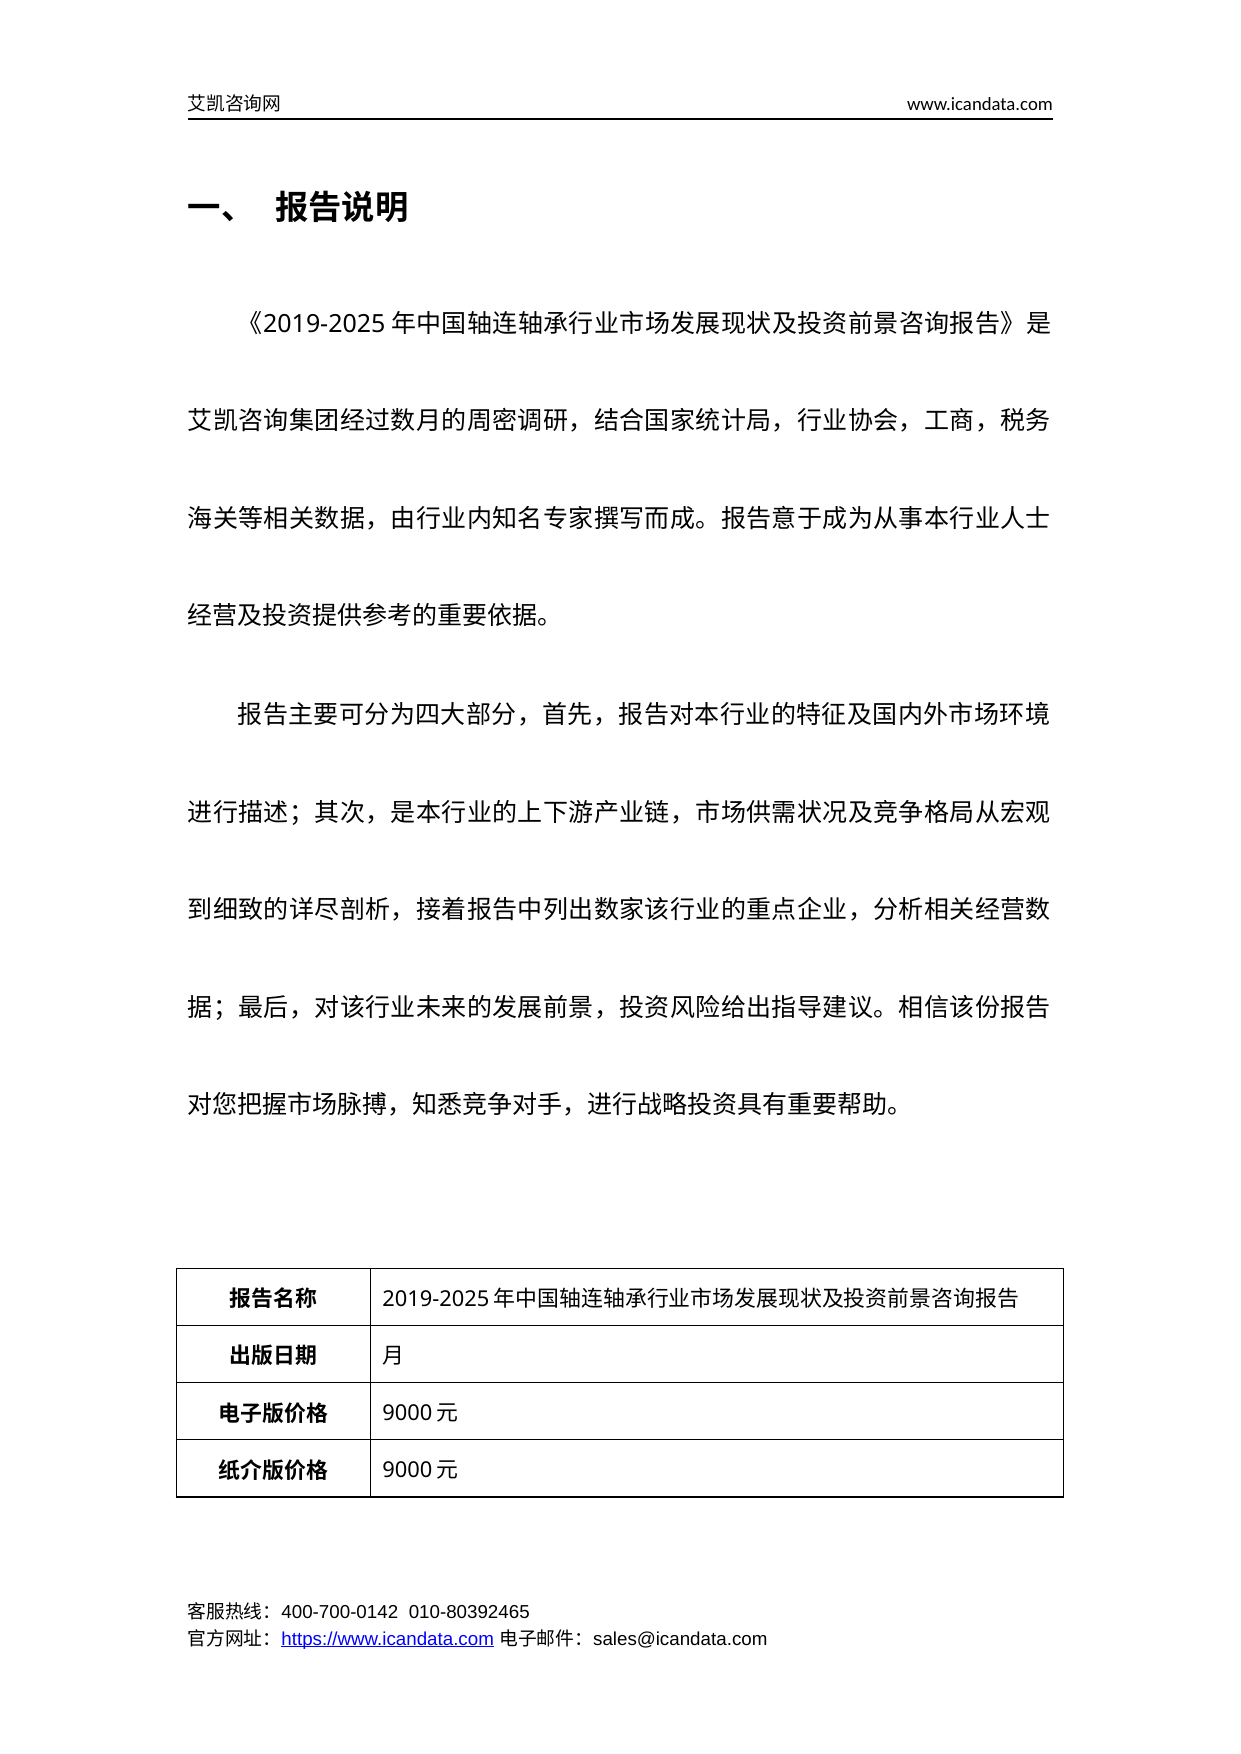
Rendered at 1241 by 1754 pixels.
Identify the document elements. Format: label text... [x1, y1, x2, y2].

table_cell 出版日期 [177, 1326, 370, 1382]
table_cell 9000元 [371, 1383, 1063, 1439]
table_cell 月 [371, 1326, 1063, 1382]
table_cell 9000元 [371, 1440, 1063, 1496]
table_cell 纸介版价格 [177, 1440, 370, 1496]
table_header 2019-2025年中国轴连轴承行业市场发展现状及投资前景咨询报告 [371, 1269, 1063, 1325]
table_cell 电子版价格 [177, 1383, 370, 1439]
text 报告主要可分为四大部分，首先，报告对本行业的特征及国内外市场环境进行描述；其次，是本行业的上下游产业链，市场供需状况及竞争格局从宏观到细致的详尽剖析，接着报告中列出数家该行业的重点企业，分析相关经营数据；最后，对该行业未来的发展前景，投资风险给出指导建议。相信该份报告对您把握市场脉搏，知悉竞争对手，进行战略投资具有重要帮助。 [187, 681, 1053, 1136]
table_header 报告名称 [177, 1269, 370, 1325]
text 《2019-2025年中国轴连轴承行业市场发展现状及投资前景咨询报告》是艾凯咨询集团经过数月的周密调研，结合国家统计局，行业协会，工商，税务海关等相关数据，由行业内知名专家撰写而成。报告意于成为从事本行业人士经营及投资提供参考的重要依据。 [187, 289, 1053, 646]
subtitle 报告说明 [187, 172, 1053, 237]
